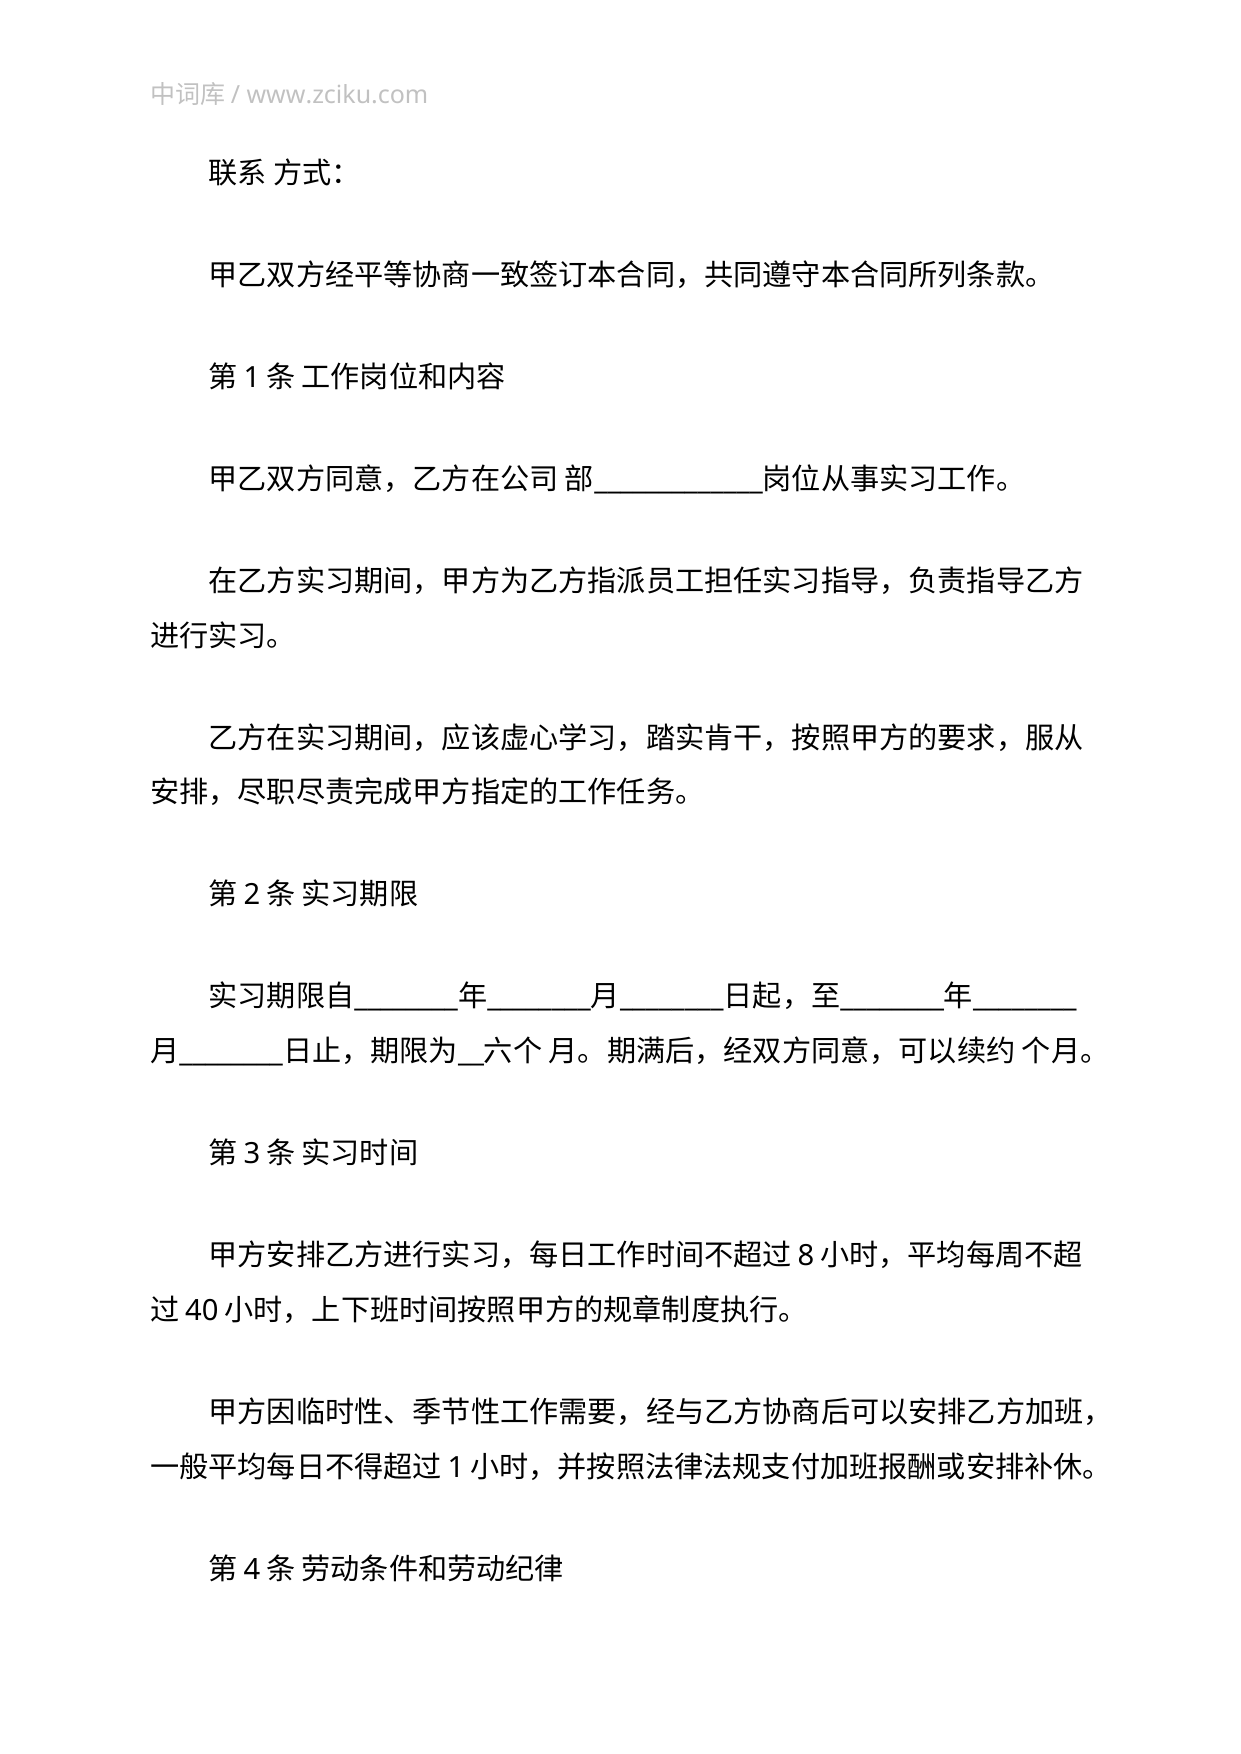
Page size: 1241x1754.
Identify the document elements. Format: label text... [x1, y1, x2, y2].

text 实习期限自________年________月________日起，至________年________月________日止，期限为__六个 月。期满后，经双方同意，可以续约 个月。 [150, 973, 1090, 1070]
text 联系 方式： [150, 150, 1090, 192]
text 乙方在实习期间，应该虚心学习，踏实肯干，按照甲方的要求，服从安排，尽职尽责完成甲方指定的工作任务。 [150, 714, 1090, 811]
text 甲方因临时性、季节性工作需要，经与乙方协商后可以安排乙方加班，一般平均每日不得超过1小时，并按照法律法规支付加班报酬或安排补休。 [150, 1389, 1090, 1486]
text 在乙方实习期间，甲方为乙方指派员工担任实习指导，负责指导乙方进行实习。 [150, 557, 1090, 655]
text 第3条 实习时间 [150, 1130, 1090, 1172]
text 第1条 工作岗位和内容 [150, 353, 1090, 396]
text 甲乙双方经平等协商一致签订本合同，共同遵守本合同所列条款。 [150, 252, 1090, 294]
text 第2条 实习期限 [150, 871, 1090, 913]
text 甲乙双方同意，乙方在公司 部_____________岗位从事实习工作。 [150, 456, 1090, 498]
text 第4条 劳动条件和劳动纪律 [150, 1546, 1090, 1588]
text 甲方安排乙方进行实习，每日工作时间不超过8小时，平均每周不超过40小时，上下班时间按照甲方的规章制度执行。 [150, 1232, 1090, 1329]
